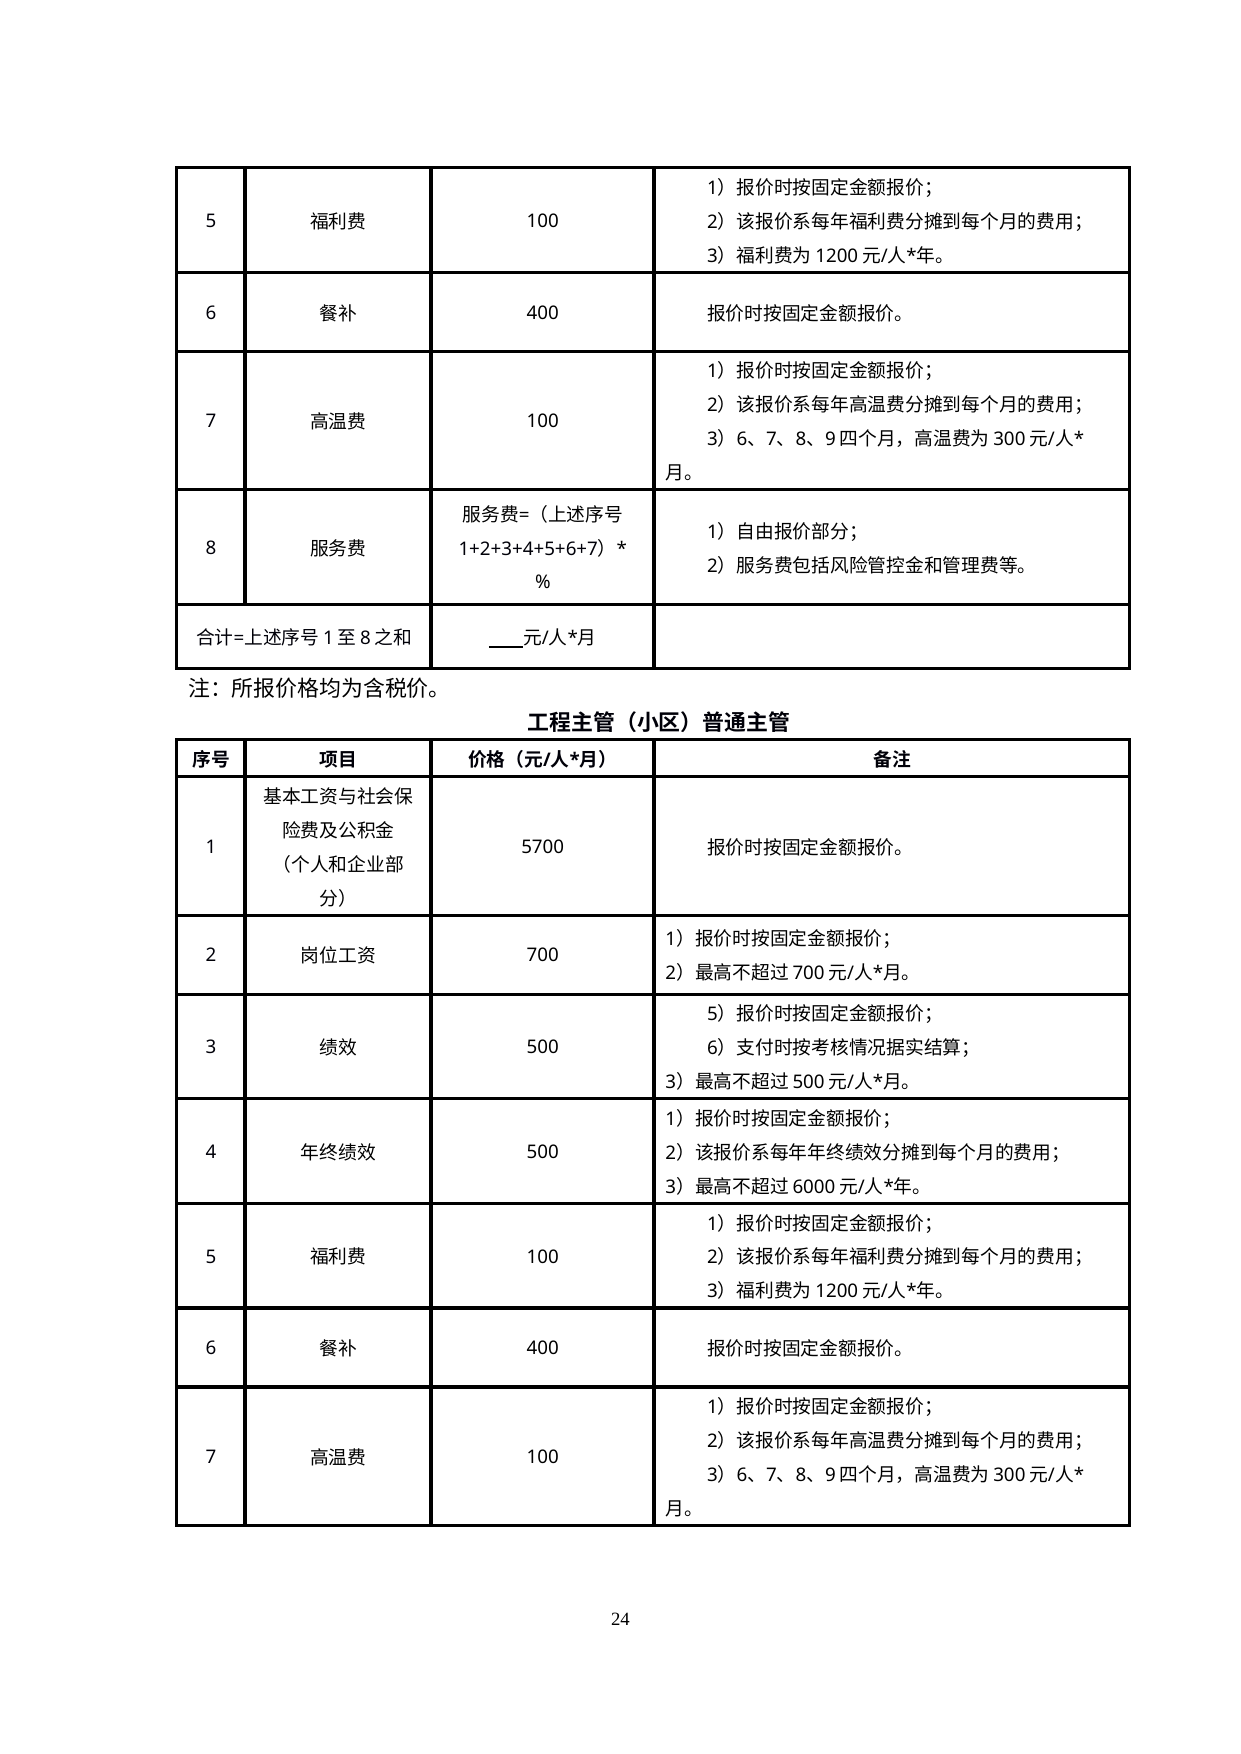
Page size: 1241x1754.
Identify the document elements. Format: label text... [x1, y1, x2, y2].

table_header 备注 [656, 741, 1128, 775]
table_cell 500 [433, 996, 652, 1097]
table_cell 2 [178, 917, 243, 992]
table_cell 4 [178, 1100, 243, 1202]
table_cell 1）报价时按固定金额报价； 2）最高不超过700元/人*月。 [656, 917, 1128, 992]
table_cell 1）自由报价部分； 2）服务费包括风险管控金和管理费等。 [656, 491, 1128, 603]
table_cell 餐补 [247, 274, 429, 349]
table_cell 高温费 [247, 353, 429, 488]
table_cell 餐补 [247, 1310, 429, 1385]
table_cell 7 [178, 353, 243, 488]
table_cell 绩效 [247, 996, 429, 1097]
table_cell 500 [433, 1100, 652, 1202]
table_cell 1 [178, 778, 243, 914]
table_cell 1）报价时按固定金额报价； 2）该报价系每年福利费分摊到每个月的费用； 3）福利费为1200元/人*年。 [656, 1205, 1128, 1306]
table_cell 5 [178, 1205, 243, 1306]
table_cell 6 [178, 274, 243, 349]
table_cell 700 [433, 917, 652, 992]
table_cell 3 [178, 996, 243, 1097]
table_cell 服务费=（上述序号1+2+3+4+5+6+7）* % [433, 491, 652, 603]
table_cell 5700 [433, 778, 652, 914]
table_header 项目 [247, 741, 429, 775]
table_cell 报价时按固定金额报价。 [656, 778, 1128, 914]
text 工程主管（小区）普通主管 [188, 704, 1129, 738]
table_cell 高温费 [247, 1389, 429, 1524]
table_cell 福利费 [247, 169, 429, 271]
table_cell 1）报价时按固定金额报价； 2）该报价系每年年终绩效分摊到每个月的费用； 3）最高不超过6000元/人*年。 [656, 1100, 1128, 1202]
table_cell 报价时按固定金额报价； 支付时按考核情况据实结算； 3）最高不超过500元/人*月。 [656, 996, 1128, 1097]
table_cell 6 [178, 1310, 243, 1385]
table_cell 7 [178, 1389, 243, 1524]
table_cell 年终绩效 [247, 1100, 429, 1202]
table_cell 福利费 [247, 1205, 429, 1306]
text 注：所报价格均为含税价。 [188, 670, 1052, 704]
table_cell [656, 606, 1128, 667]
table_header 序号 [178, 741, 243, 775]
table_cell 100 [433, 1389, 652, 1524]
table_cell 1）报价时按固定金额报价； 2）该报价系每年高温费分摊到每个月的费用； 3）6、7、8、9四个月，高温费为300元/人*月。 [656, 1389, 1128, 1524]
table_cell 100 [433, 169, 652, 271]
table_cell 5 [178, 169, 243, 271]
table_cell 100 [433, 353, 652, 488]
table_cell 400 [433, 274, 652, 349]
table_cell 基本工资与社会保险费及公积金 （个人和企业部分） [247, 778, 429, 914]
table_cell 报价时按固定金额报价。 [656, 1310, 1128, 1385]
table_cell 400 [433, 1310, 652, 1385]
table_cell 1）报价时按固定金额报价； 2）该报价系每年福利费分摊到每个月的费用； 3）福利费为1200元/人*年。 [656, 169, 1128, 271]
table_cell 报价时按固定金额报价。 [656, 274, 1128, 349]
table_cell 元/人*月 [433, 606, 652, 667]
table_cell 岗位工资 [247, 917, 429, 992]
table_cell 合计=上述序号1至8之和 [178, 606, 429, 667]
table_header 价格（元/人*月） [433, 741, 652, 775]
table_cell 8 [178, 491, 243, 603]
table_cell 100 [433, 1205, 652, 1306]
table_cell 1）报价时按固定金额报价； 2）该报价系每年高温费分摊到每个月的费用； 3）6、7、8、9四个月，高温费为300元/人*月。 [656, 353, 1128, 488]
table_cell 服务费 [247, 491, 429, 603]
